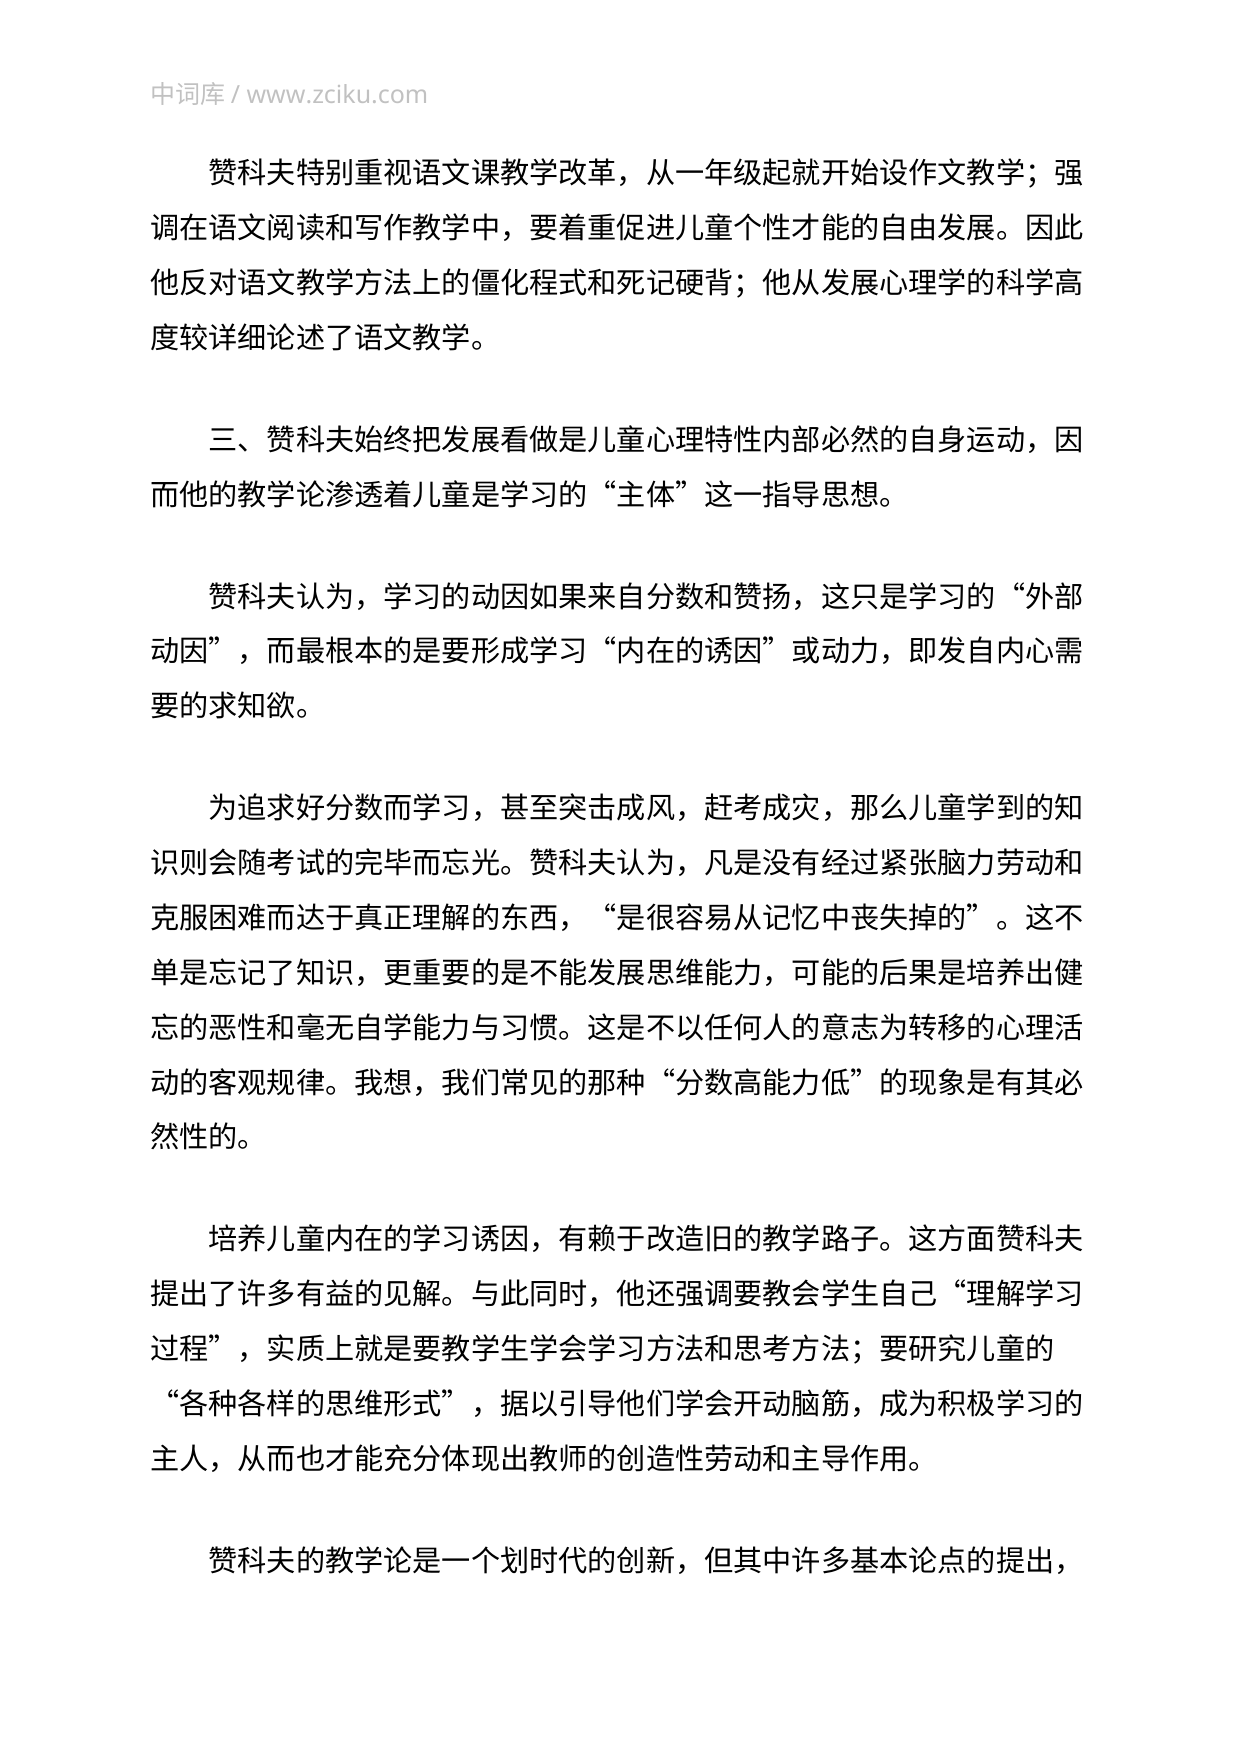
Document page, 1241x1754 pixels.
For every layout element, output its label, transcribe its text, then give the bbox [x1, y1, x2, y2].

text 赞科夫认为，学习的动因如果来自分数和赞扬，这只是学习的“外部动因”，而最根本的是要形成学习“内在的诱因”或动力，即发自内心需要的求知欲。 [150, 573, 1090, 725]
text 培养儿童内在的学习诱因，有赖于改造旧的教学路子。这方面赞科夫提出了许多有益的见解。与此同时，他还强调要教会学生自己“理解学习过程”，实质上就是要教学生学会学习方法和思考方法；要研究儿童的“各种各样的思维形式”，据以引导他们学会开动脑筋，成为积极学习的主人，从而也才能充分体现出教师的创造性劳动和主导作用。 [150, 1216, 1090, 1478]
text 三、赞科夫始终把发展看做是儿童心理特性内部必然的自身运动，因而他的教学论渗透着儿童是学习的“主体”这一指导思想。 [150, 416, 1090, 514]
text 赞科夫特别重视语文课教学改革，从一年级起就开始设作文教学；强调在语文阅读和写作教学中，要着重促进儿童个性才能的自由发展。因此他反对语文教学方法上的僵化程式和死记硬背；他从发展心理学的科学高度较详细论述了语文教学。 [150, 150, 1090, 357]
text 为追求好分数而学习，甚至突击成风，赶考成灾，那么儿童学到的知识则会随考试的完毕而忘光。赞科夫认为，凡是没有经过紧张脑力劳动和克服困难而达于真正理解的东西，“是很容易从记忆中丧失掉的”。这不单是忘记了知识，更重要的是不能发展思维能力，可能的后果是培养出健忘的恶性和毫无自学能力与习惯。这是不以任何人的意志为转移的心理活动的客观规律。我想，我们常见的那种“分数高能力低”的现象是有其必然性的。 [150, 785, 1090, 1156]
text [150, 1537, 1090, 1579]
